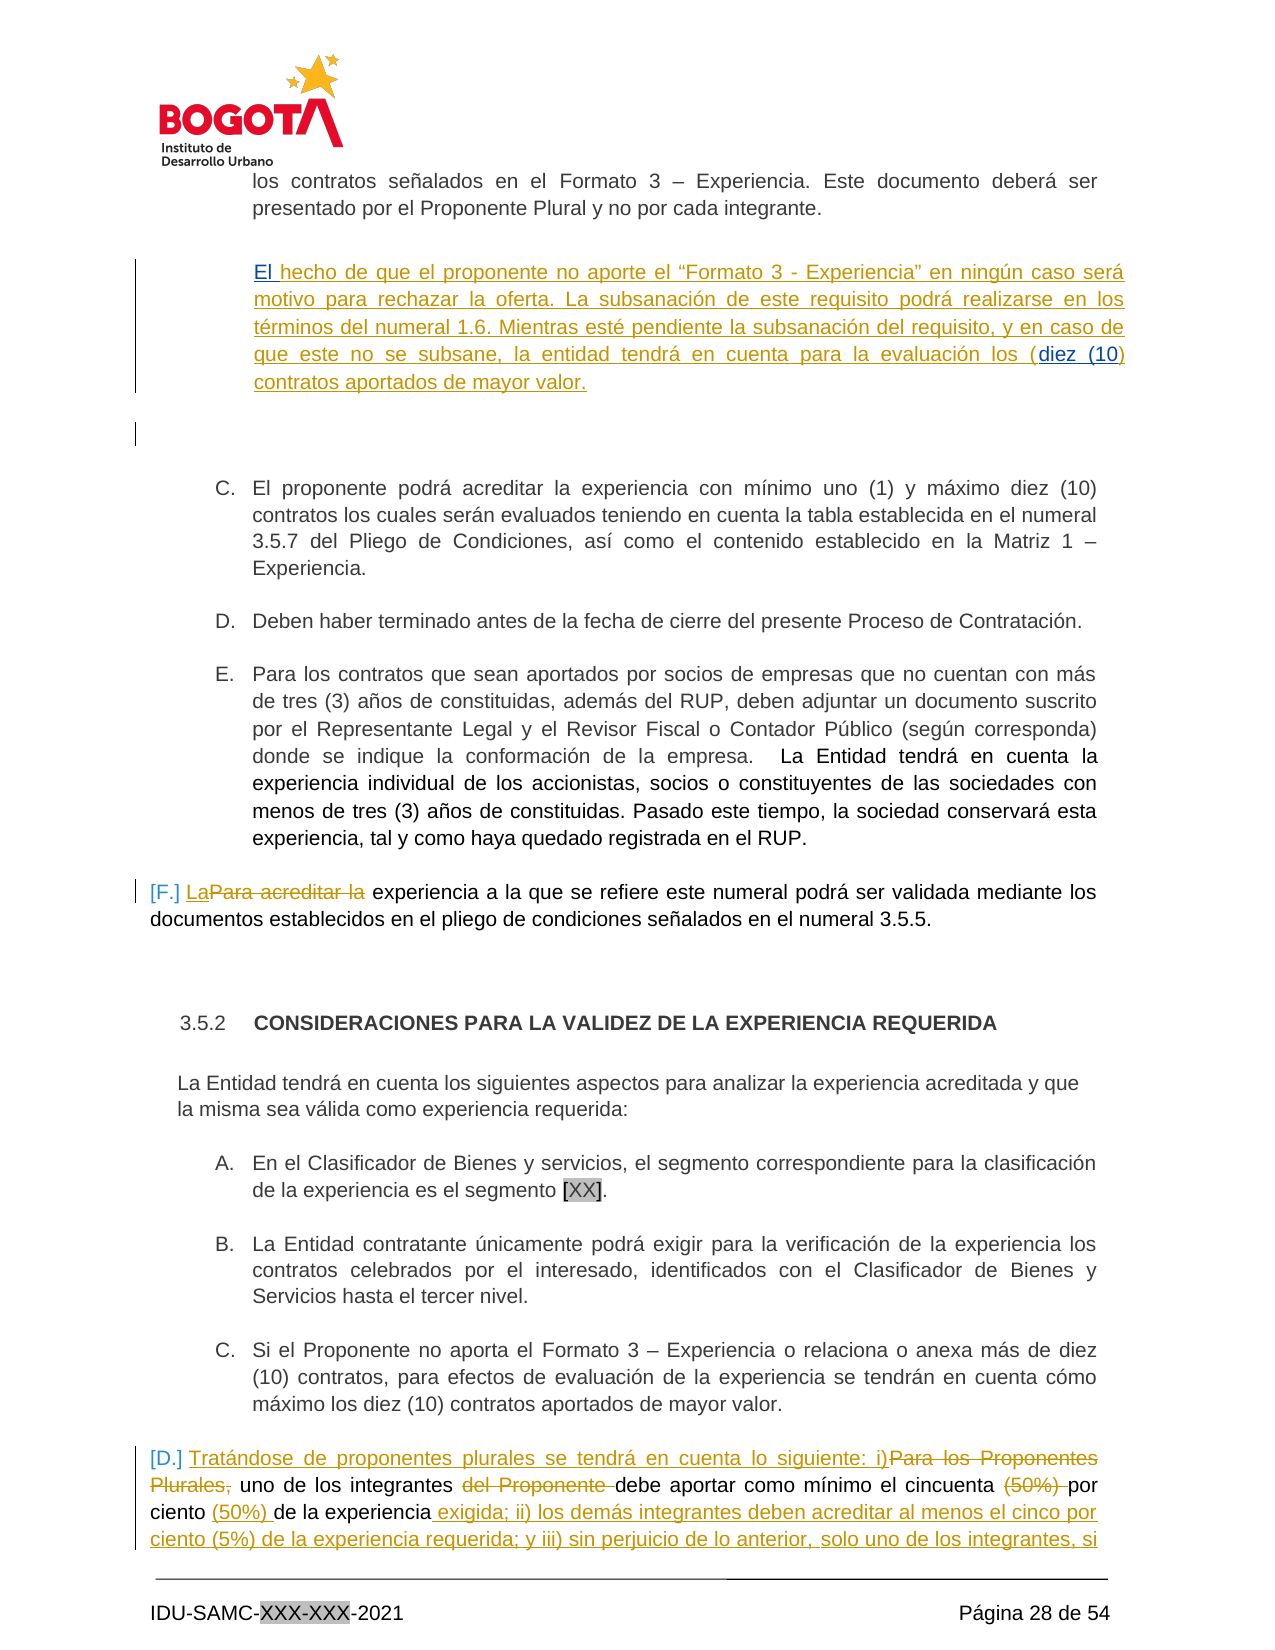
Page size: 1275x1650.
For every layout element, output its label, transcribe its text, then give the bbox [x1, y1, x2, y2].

list La Entidad contratante únicamente podrá exigir para la verificación de la experiencia los contratos celebrados por el interesado, identificados con el Clasificador de Bienes y Servicios hasta el tercer nivel. [215, 1232, 1098, 1308]
text La Entidad tendrá en cuenta los siguientes aspectos para analizar la experiencia acreditada y que la misma sea válida como experiencia requerida: [177, 1071, 1098, 1121]
list uno de los integrantes debe aportar como mínimo el cincuenta por ciento de la experiencia [150, 1446, 1098, 1547]
list Si el Proponente no aporta el Formato 3 – Experiencia o relaciona o anexa más de diez (10) contratos, para efectos de evaluación de la experiencia se tendrán en cuenta cómo máximo los diez (10) contratos aportados de mayor valor. [215, 1338, 1098, 1416]
list En el Clasificador de Bienes y servicios, el segmento correspondiente para la clasificación de la experiencia es el segmento [XX]. [215, 1151, 1098, 1202]
list El proponente podrá acreditar la experiencia con mínimo uno (1) y máximo diez (10) contratos los cuales serán evaluados teniendo en cuenta la tabla establecida en el numeral 3.5.7 del Pliego de Condiciones, así como el contenido establecido en la Matriz 1 – Experiencia. [215, 476, 1098, 580]
picture [150, 50, 346, 169]
list experiencia a la que se refiere este numeral podrá ser validada mediante los documentos establecidos en el pliego de condiciones señalados en el numeral 3.5.5. [150, 879, 1098, 931]
list Deben haber terminado antes de la fecha de cierre del presente Proceso de Contratación. [215, 608, 1125, 632]
list Para los contratos que sean aportados por socios de empresas que no cuentan con más de tres (3) años de constituidas, además del RUP, deben adjuntar un documento suscrito por el Representante Legal y el Revisor Fiscal o Contador Público (según corresponda) donde se indique la conformación de la empresa. La Entidad tendrá en cuenta la experiencia individual de los accionistas, socios o constituyentes de las sociedades con menos de tres (3) años de constituidas. Pasado este tiempo, la sociedad conservará esta experiencia, tal y como haya quedado registrada en el RUP. [215, 662, 1098, 850]
subtitle CONSIDERACIONES PARA LA VALIDEZ DE LA EXPERIENCIA REQUERIDA [179, 1011, 1125, 1035]
